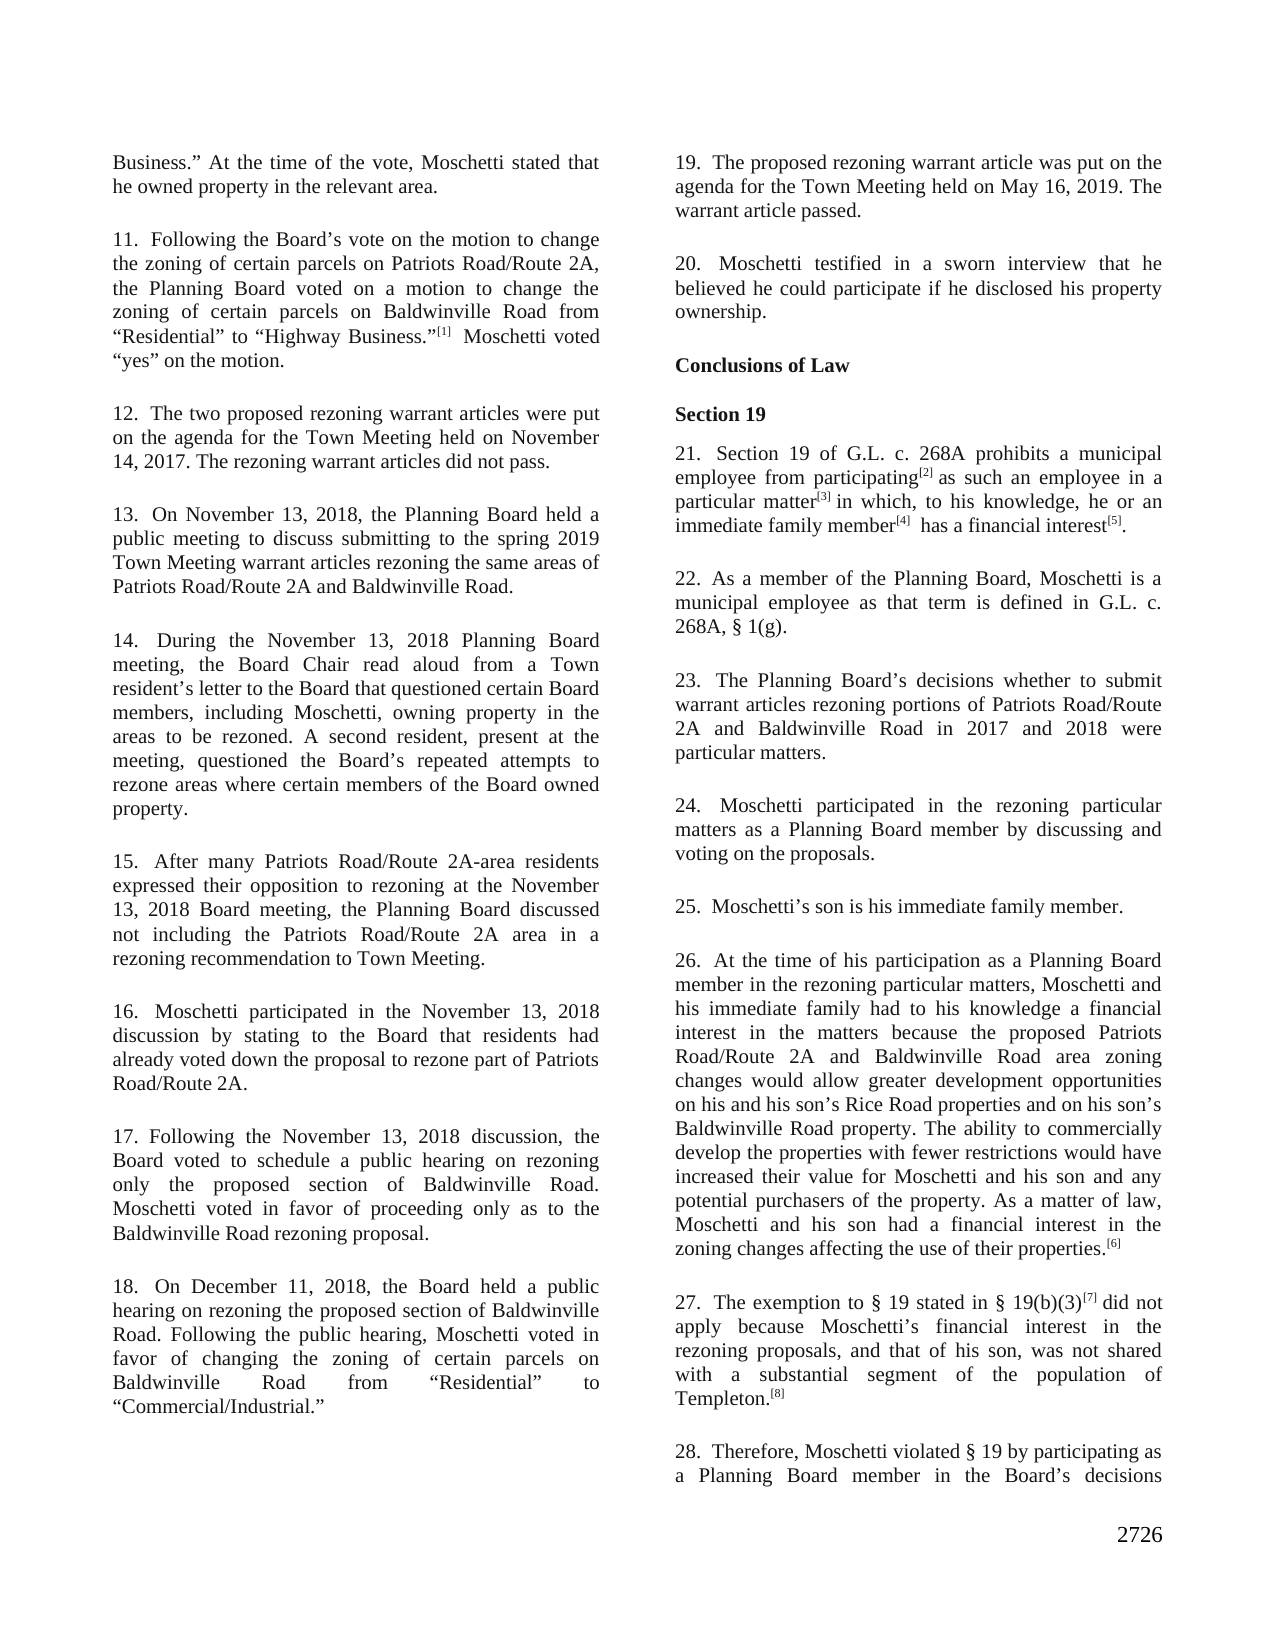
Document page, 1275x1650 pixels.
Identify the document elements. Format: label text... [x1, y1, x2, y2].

text 15. After many Patriots Road/Route 2A-area residents expressed their opposition to rezoning at the November 13, 2018 Board meeting, the Planning Board discussed not including the Patriots Road/Route 2A area in a rezoning recommendation to Town Meeting. [112, 849, 600, 969]
text 23. The Planning Board’s decisions whether to submit warrant articles rezoning portions of Patriots Road/Route 2A and Baldwinville Road in 2017 and 2018 were particular matters. [675, 668, 1162, 764]
text 11. Following the Board’s vote on the motion to change the zoning of certain parcels on Patriots Road/Route 2A, the Planning Board voted on a motion to change the zoning of certain parcels on Baldwinville Road from “Residential” to “Highway Business.”[1] Moschetti voted “yes” on the motion. [112, 227, 600, 372]
text Conclusions of Law [675, 353, 1162, 377]
text 22. As a member of the Planning Board, Moschetti is a municipal employee as that term is defined in G.L. c. 268A, § 1(g). [675, 566, 1162, 638]
text 14. During the November 13, 2018 Planning Board meeting, the Board Chair read aloud from a Town resident’s letter to the Board that questioned certain Board members, including Moschetti, owning property in the areas to be rezoned. A second resident, present at the meeting, questioned the Board’s repeated attempts to rezone areas where certain members of the Board owned property. [112, 628, 600, 820]
text 24. Moschetti participated in the rezoning particular matters as a Planning Board member by discussing and voting on the proposals. [675, 793, 1162, 865]
text 17. Following the November 13, 2018 discussion, the Board voted to schedule a public hearing on rezoning only the proposed section of Baldwinville Road. Moschetti voted in favor of proceeding only as to the Baldwinville Road rezoning proposal. [112, 1124, 600, 1244]
text Section 19 [675, 402, 1162, 426]
text 20. Moschetti testified in a sworn interview that he believed he could participate if he disclosed his property ownership. [675, 251, 1162, 323]
text 13. On November 13, 2018, the Planning Board held a public meeting to discuss submitting to the spring 2019 Town Meeting warrant articles rezoning the same areas of Patriots Road/Route 2A and Baldwinville Road. [112, 502, 600, 598]
text 19. The proposed rezoning warrant article was put on the agenda for the Town Meeting held on May 16, 2019. The warrant article passed. [675, 150, 1162, 222]
text 25. Moschetti’s son is his immediate family member. [675, 894, 1162, 918]
text 26. At the time of his participation as a Planning Board member in the rezoning particular matters, Moschetti and his immediate family had to his knowledge a financial interest in the matters because the proposed Patriots Road/Route 2A and Baldwinville Road area zoning changes would allow greater development opportunities on his and his son’s Rice Road properties and on his son’s Baldwinville Road property. The ability to commercially develop the properties with fewer restrictions would have increased their value for Moschetti and his son and any potential purchasers of the property. As a matter of law, Moschetti and his son had a financial interest in the zoning changes affecting the use of their properties.[6] [675, 948, 1162, 1260]
text 18. On December 11, 2018, the Board held a public hearing on rezoning the proposed section of Baldwinville Road. Following the public hearing, Moschetti voted in favor of changing the zoning of certain parcels on Baldwinville Road from “Residential” to “Commercial/Industrial.” [112, 1274, 600, 1418]
text 27. The exemption to § 19 stated in § 19(b)(3)[7] did not apply because Moschetti’s financial interest in the rezoning proposals, and that of his son, was not shared with a substantial segment of the population of Templeton.[8] [675, 1289, 1162, 1410]
text 16. Moschetti participated in the November 13, 2018 discussion by stating to the Board that residents had already voted down the proposal to rezone part of Patriots Road/Route 2A. [112, 999, 600, 1095]
text 12. The two proposed rezoning warrant articles were put on the agenda for the Town Meeting held on November 14, 2017. The rezoning warrant articles did not pass. [112, 401, 600, 473]
text 21. Section 19 of G.L. c. 268A prohibits a municipal employee from participating[2] as such an employee in a particular matter[3] in which, to his knowledge, he or an immediate family member[4] has a financial interest[5]. [675, 441, 1162, 537]
